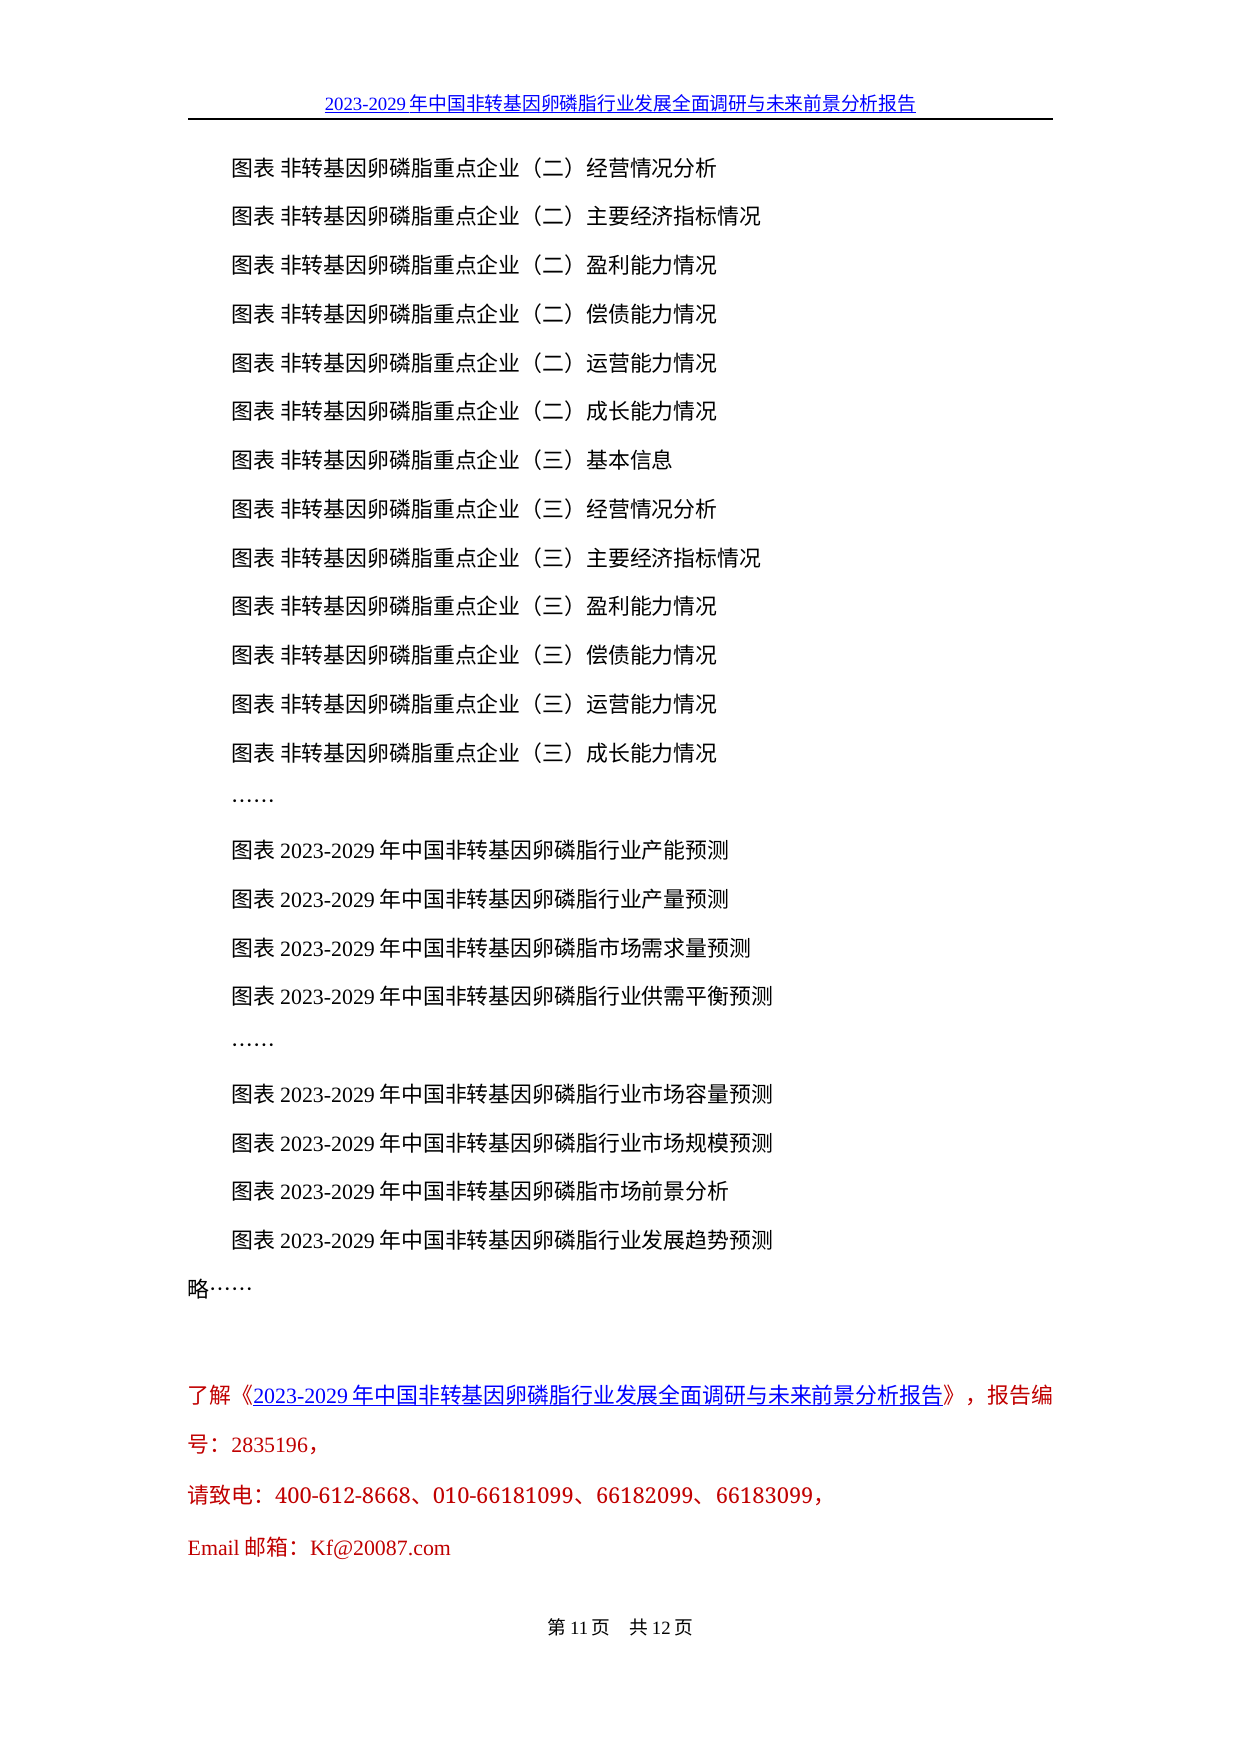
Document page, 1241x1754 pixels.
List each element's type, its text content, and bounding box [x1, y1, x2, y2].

text 请致电：400-612-8668、010-66181099、66182099、66183099， [187, 1478, 1053, 1511]
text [187, 150, 1053, 1304]
text 了解《2023-2029年中国非转基因卵磷脂行业发展全面调研与未来前景分析报告》，报告编号：2835196， [187, 1378, 1053, 1459]
text Email邮箱：Kf@20087.com [187, 1530, 1053, 1562]
